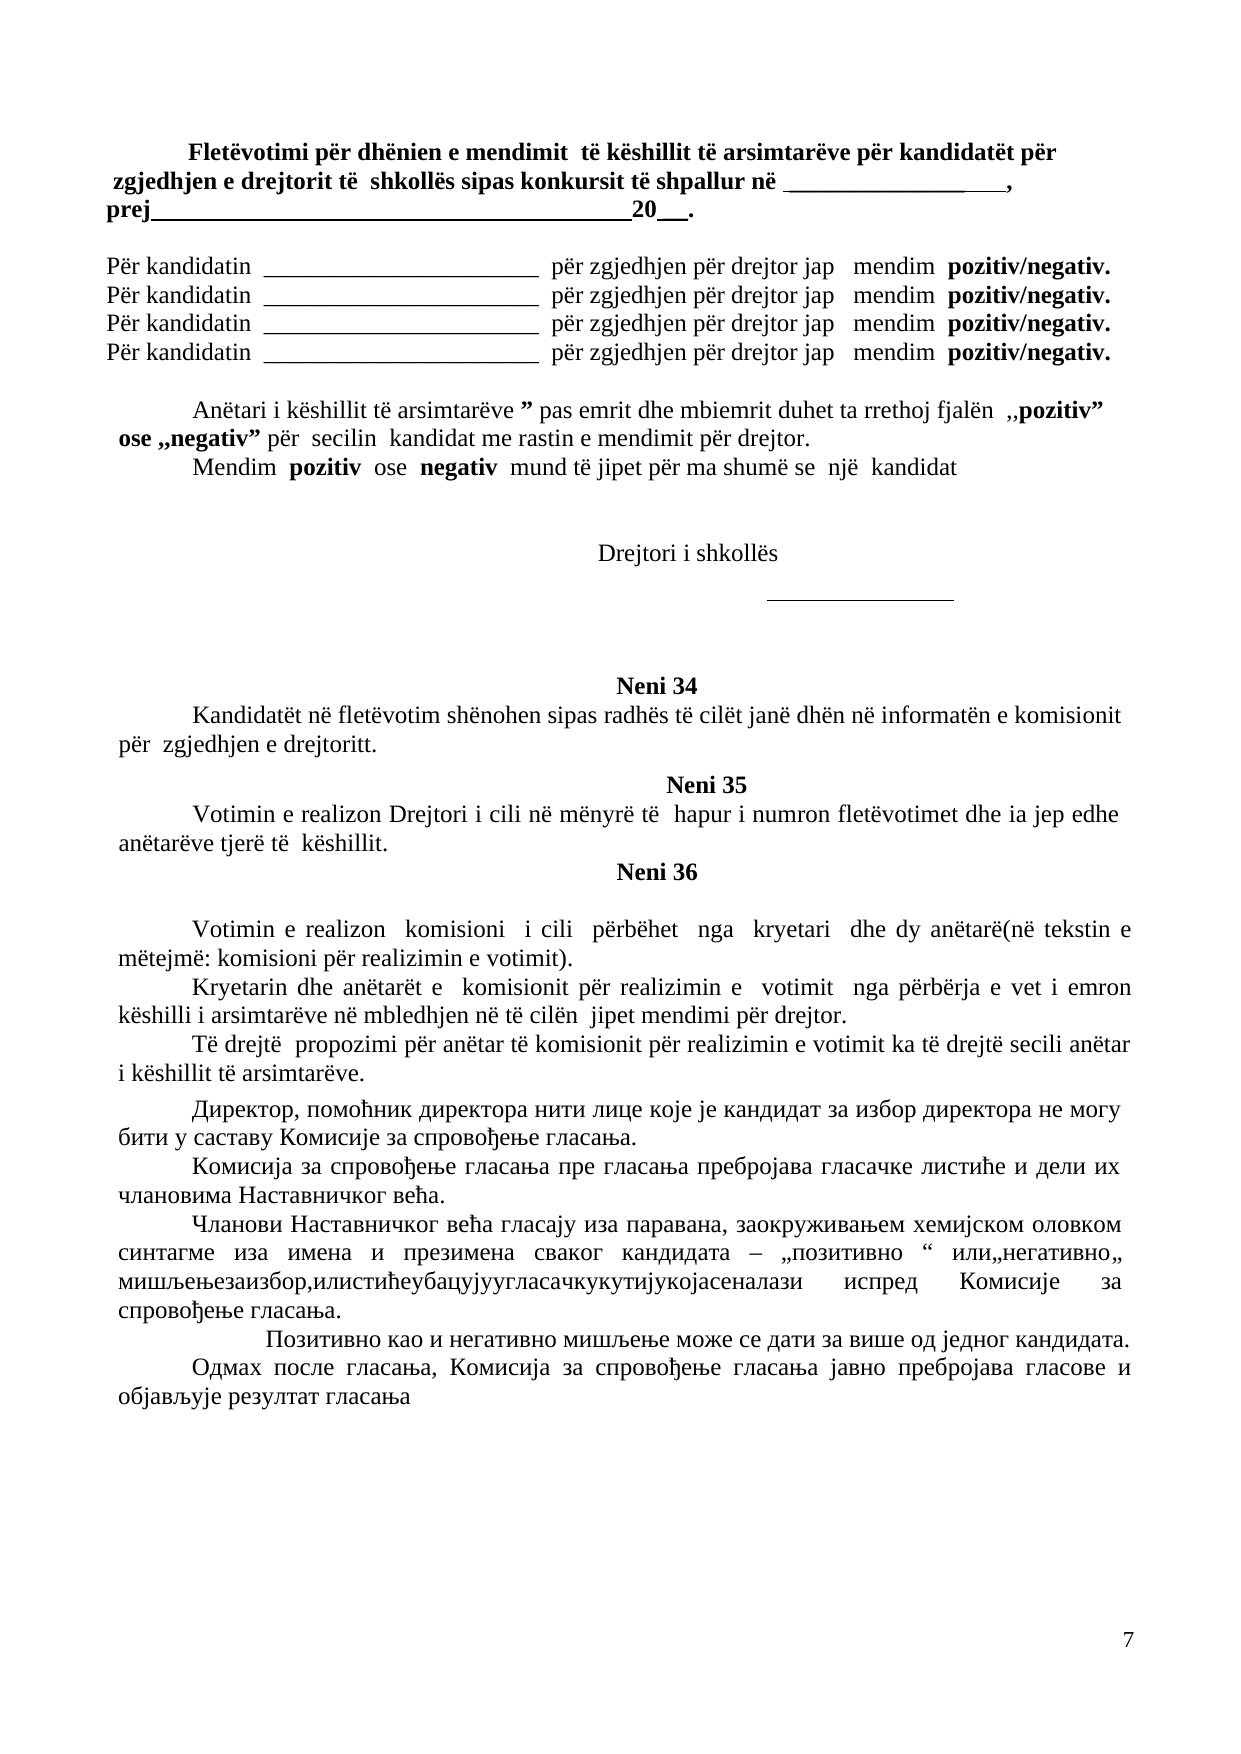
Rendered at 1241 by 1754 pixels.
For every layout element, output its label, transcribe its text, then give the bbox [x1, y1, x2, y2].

text Директор, помоћник директора нити лице које је кандидат за избор директора не могу бити у саставу Комисије за спровођење гласања. [118, 1094, 1122, 1151]
text Për kandidatin ______________________ për zgjedhjen për drejtor jap mendim pozitiv/negativ. [106, 337, 1134, 366]
text Votimin e realizon Drejtori i cili në mënyrë të hapur i numron fletëvotimet dhe ia jep edhe anëtarëve tjerë të këshillit. [118, 799, 1121, 857]
text Одмах после гласања, Комисија за спровођење гласања јавно пребројава гласове и објављује резултат гласања [118, 1352, 1133, 1410]
text Чланови Наставничког већа гласају иза паравана, заокруживањем хемијском оловком синтагме иза имена и презимена сваког кандидата – „позитивно “ или„негативно„ мишљењезаизбор,илистићеубацујуугласачкукутијукојасеналази испред Комисије за спровођење гласања. [118, 1209, 1122, 1324]
text Mendim pozitiv ose negativ mund të jipet për ma shumë se një kandidat [118, 452, 1134, 481]
text Anëtari i këshillit të arsimtarëve ” pas emrit dhe mbiemrit duhet ta rrethoj fjalën ,,pozitiv” ose ,,negativ” për secilin kandidat me rastin e mendimit për drejtor. [118, 395, 1133, 452]
text Kryetarin dhe anëtarët e komisionit për realizimin e votimit nga përbërja e vet i emron këshilli i arsimtarëve në mbledhjen në të cilën jipet mendimi për drejtor. [118, 972, 1133, 1029]
text Votimin e realizon komisioni i cili përbëhet nga kryetari dhe dy anëtarë(në tekstin e mëtejmë: komisioni për realizimin e votimit). [118, 914, 1133, 972]
text Për kandidatin ______________________ për zgjedhjen për drejtor jap mendim pozitiv/negativ. [106, 308, 1134, 337]
text Комисија за спровођење гласања пре гласања пребројава гласачке листиће и дели их члановима Наставничког већа. [118, 1151, 1122, 1209]
text Kandidatët në fletëvotim shënohen sipas radhës të cilët janë dhën në informatën e komisionit për zgjedhjen e drejtoritt. [118, 701, 1128, 758]
subtitle Fletëvotimi për dhënien e mendimit të këshillit të arsimtarëve për kandidatët për zgjedhjen e drejtorit të shkollës sipas konkursit të shpallur në ______________ , [106, 137, 1117, 194]
text Drejtori i shkollës [591, 538, 1134, 567]
text Neni 36 [118, 857, 1122, 886]
text Për kandidatin ______________________ për zgjedhjen për drejtor jap mendim pozitiv/negativ. [106, 251, 1134, 280]
text Позитивно као и негативно мишљење може се дати за више од једног кандидата. [192, 1324, 1134, 1352]
text Të drejtë propozimi për anëtar të komisionit për realizimin e votimit ka të drejtë secili anëtar i këshillit të arsimtarëve. [118, 1029, 1133, 1087]
subtitle prej 20 __. [106, 194, 1117, 223]
subtitle Neni 35 [542, 771, 1134, 799]
text Për kandidatin ______________________ për zgjedhjen për drejtor jap mendim pozitiv/negativ. [106, 280, 1134, 308]
subtitle Neni 34 [537, 672, 703, 701]
